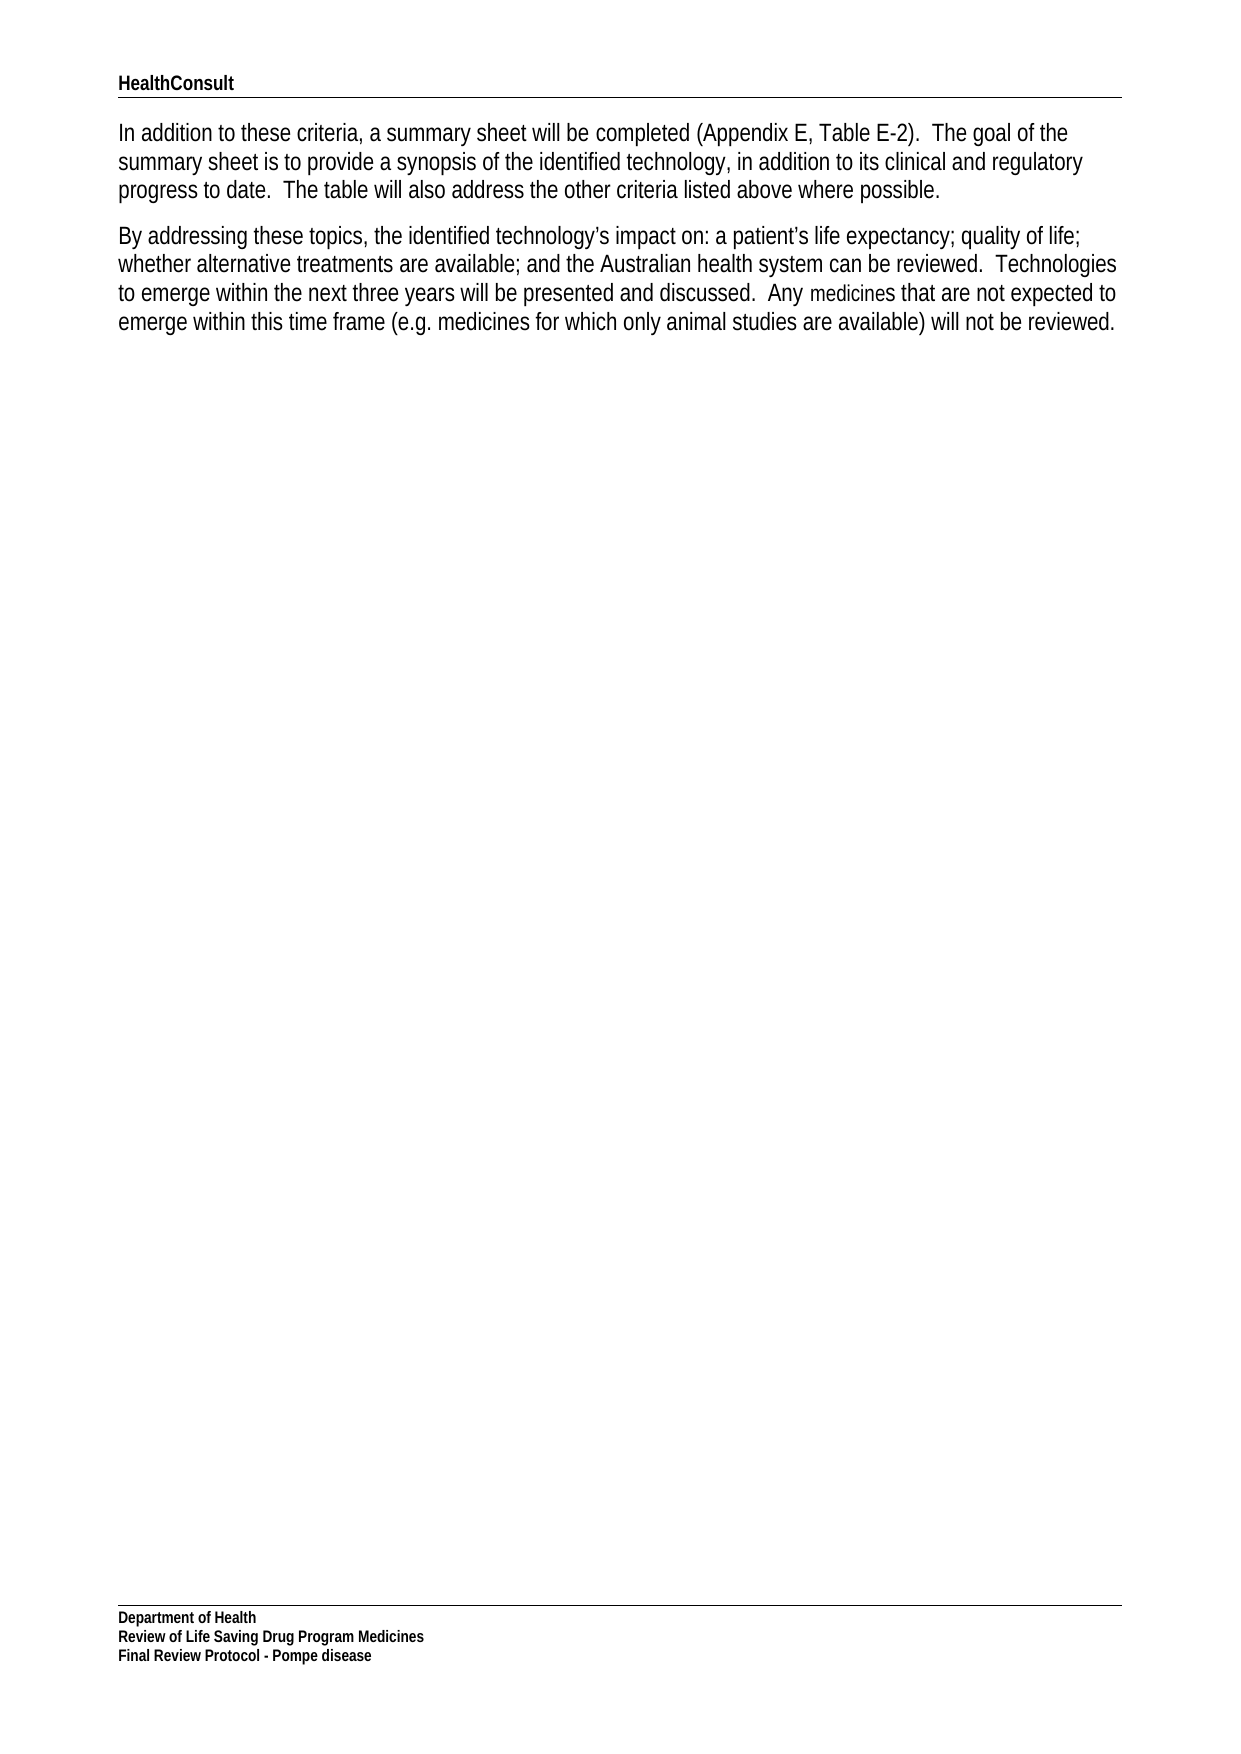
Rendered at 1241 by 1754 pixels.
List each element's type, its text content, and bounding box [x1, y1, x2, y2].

text In addition to these criteria, a summary sheet will be completed (Appendix E, Table E-2). The goal of the summary sheet is to provide a synopsis of the identified technology, in addition to its clinical and regulatory progress to date. The table will also address the other criteria listed above where possible. [118, 118, 1122, 204]
text By addressing these topics, the identified technology’s impact on: a patient’s life expectancy; quality of life; whether alternative treatments are available; and the Australian health system can be reviewed. Technologies to emerge within the next three years will be presented and discussed. Any medicines that are not expected to emerge within this time frame (e.g. medicines for which only animal studies are available) will not be reviewed. [118, 221, 1122, 335]
